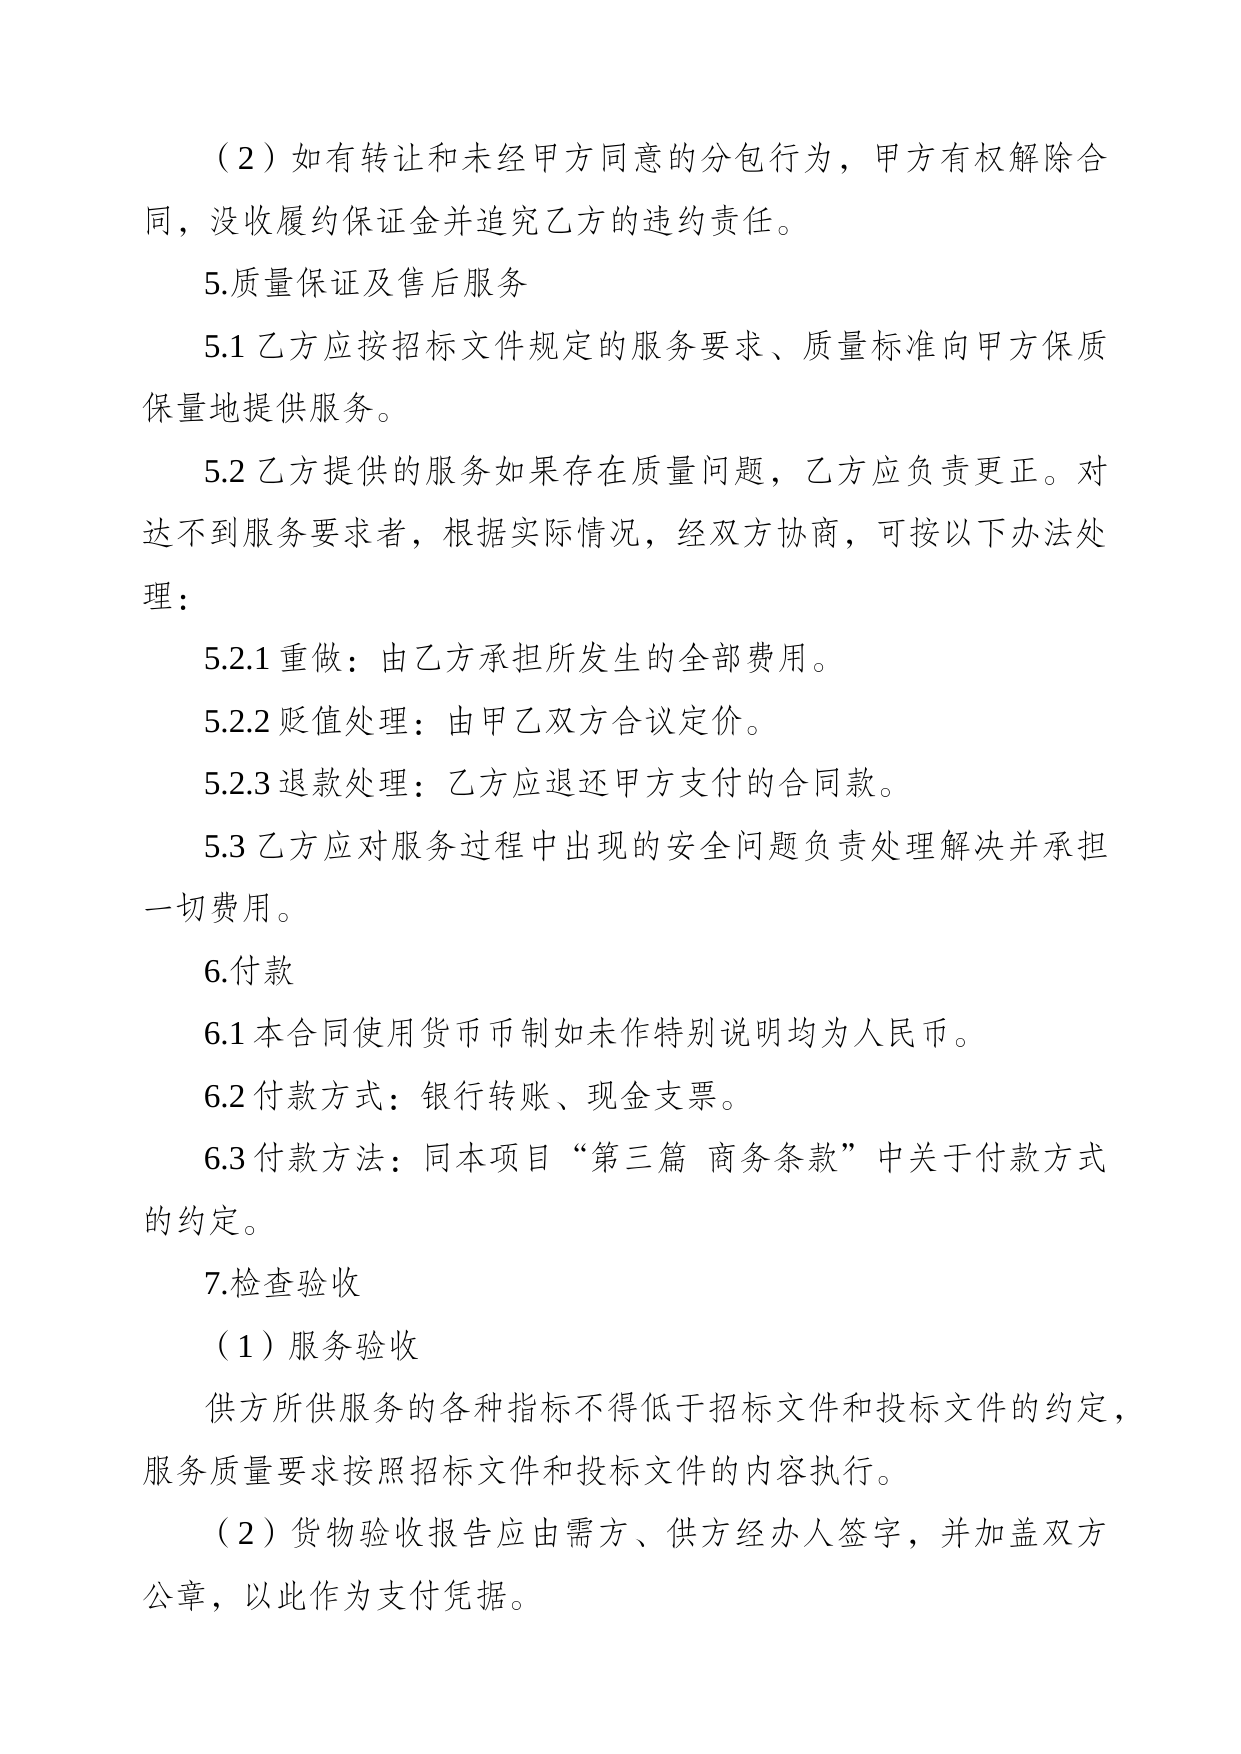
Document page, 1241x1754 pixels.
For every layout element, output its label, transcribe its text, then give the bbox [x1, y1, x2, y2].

text 6.1本合同使用货币币制如未作特别说明均为人民币。 [141, 994, 1111, 1057]
text 5.3乙方应对服务过程中出现的安全问题负责处理解决并承担一切费用。 [141, 807, 1111, 932]
text 5.质量保证及售后服务 [141, 244, 1111, 307]
text 5.2乙方提供的服务如果存在质量问题，乙方应负责更正。对达不到服务要求者，根据实际情况，经双方协商，可按以下办法处理： [141, 432, 1111, 619]
text 5.2.3退款处理：乙方应退还甲方支付的合同款。 [141, 744, 1111, 807]
text 5.1乙方应按招标文件规定的服务要求、质量标准向甲方保质保量地提供服务。 [141, 307, 1111, 432]
text （1）服务验收 [141, 1307, 1111, 1369]
text 6.付款 [141, 932, 1111, 994]
text 5.2.1重做：由乙方承担所发生的全部费用。 [141, 619, 1111, 682]
text 5.2.2贬值处理：由甲乙双方合议定价。 [141, 682, 1111, 744]
text （2）货物验收报告应由需方、供方经办人签字，并加盖双方公章，以此作为支付凭据。 [141, 1494, 1111, 1619]
text 供方所供服务的各种指标不得低于招标文件和投标文件的约定，服务质量要求按照招标文件和投标文件的内容执行。 [141, 1369, 1111, 1494]
text 7.检查验收 [141, 1244, 1111, 1307]
text （2）如有转让和未经甲方同意的分包行为，甲方有权解除合同，没收履约保证金并追究乙方的违约责任。 [141, 119, 1111, 244]
text 6.3付款方法：同本项目“第三篇 商务条款”中关于付款方式的约定。 [141, 1119, 1111, 1244]
text 6.2付款方式：银行转账、现金支票。 [141, 1057, 1111, 1119]
